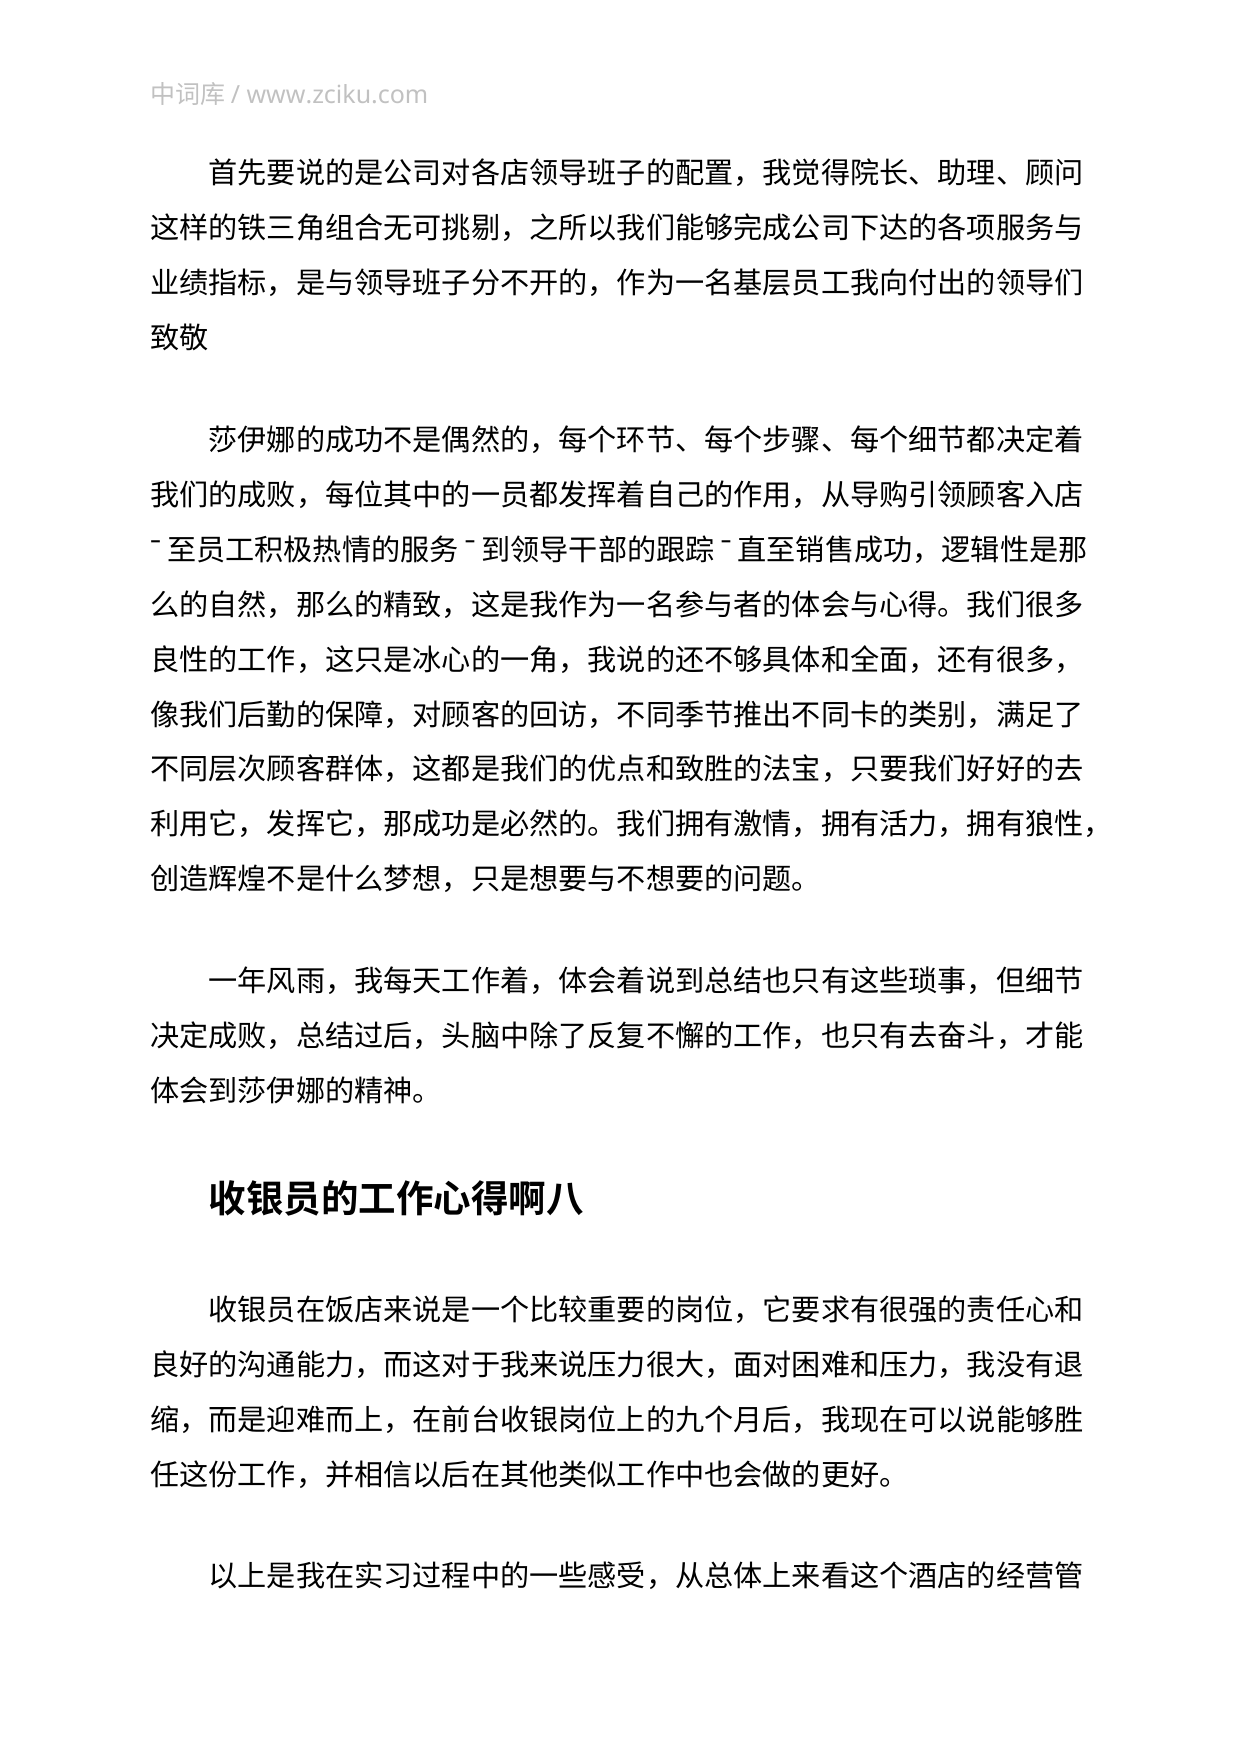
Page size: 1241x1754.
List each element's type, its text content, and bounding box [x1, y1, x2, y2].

text 收银员在饭店来说是一个比较重要的岗位，它要求有很强的责任心和良好的沟通能力，而这对于我来说压力很大，面对困难和压力，我没有退缩，而是迎难而上，在前台收银岗位上的九个月后，我现在可以说能够胜任这份工作，并相信以后在其他类似工作中也会做的更好。 [150, 1286, 1090, 1493]
text 一年风雨，我每天工作着，体会着说到总结也只有这些琐事，但细节决定成败，总结过后，头脑中除了反复不懈的工作，也只有去奋斗，才能体会到莎伊娜的精神。 [150, 957, 1090, 1109]
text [150, 1553, 1090, 1595]
text 首先要说的是公司对各店领导班子的配置，我觉得院长、助理、顾问这样的铁三角组合无可挑剔，之所以我们能够完成公司下达的各项服务与业绩指标，是与领导班子分不开的，作为一名基层员工我向付出的领导们致敬 [150, 150, 1090, 357]
text 莎伊娜的成功不是偶然的，每个环节、每个步骤、每个细节都决定着我们的成败，每位其中的一员都发挥着自己的作用，从导购引领顾客入店ˉ至员工积极热情的服务ˉ到领导干部的跟踪ˉ直至销售成功，逻辑性是那么的自然，那么的精致，这是我作为一名参与者的体会与心得。我们很多良性的工作，这只是冰心的一角，我说的还不够具体和全面，还有很多，像我们后勤的保障，对顾客的回访，不同季节推出不同卡的类别，满足了不同层次顾客群体，这都是我们的优点和致胜的法宝，只要我们好好的去利用它，发挥它，那成功是必然的。我们拥有激情，拥有活力，拥有狼性，创造辉煌不是什么梦想，只是想要与不想要的问题。 [150, 416, 1090, 898]
text 收银员的工作心得啊八 [150, 1169, 1090, 1223]
